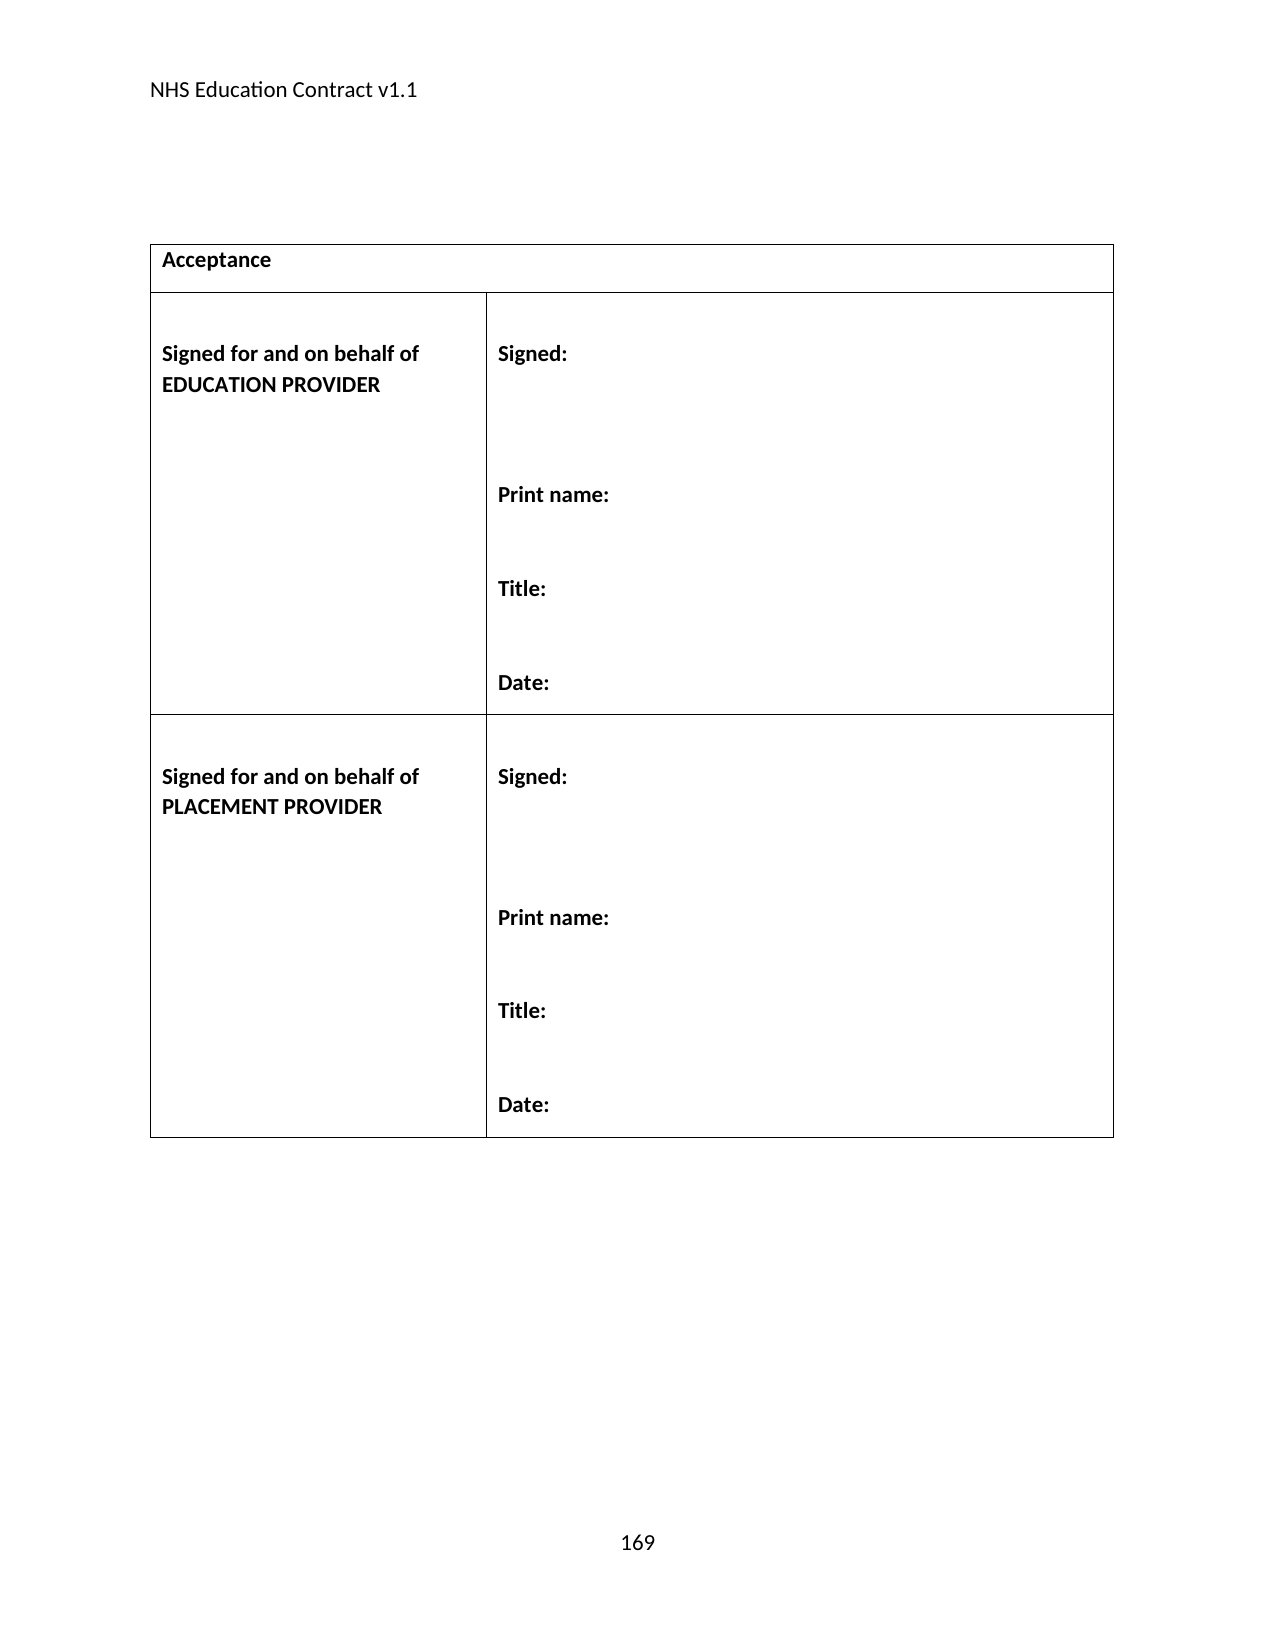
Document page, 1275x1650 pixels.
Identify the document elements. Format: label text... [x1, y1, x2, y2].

table_cell Signed for and on behalf of PLACEMENT PROVIDER [151, 715, 486, 1137]
table_header Acceptance [151, 245, 1113, 292]
table_cell Signed: Print name: Title: Date: [487, 293, 1113, 714]
table_cell Signed for and on behalf of EDUCATION PROVIDER [151, 293, 486, 714]
table_cell Signed: Print name: Title: Date: [487, 715, 1113, 1137]
